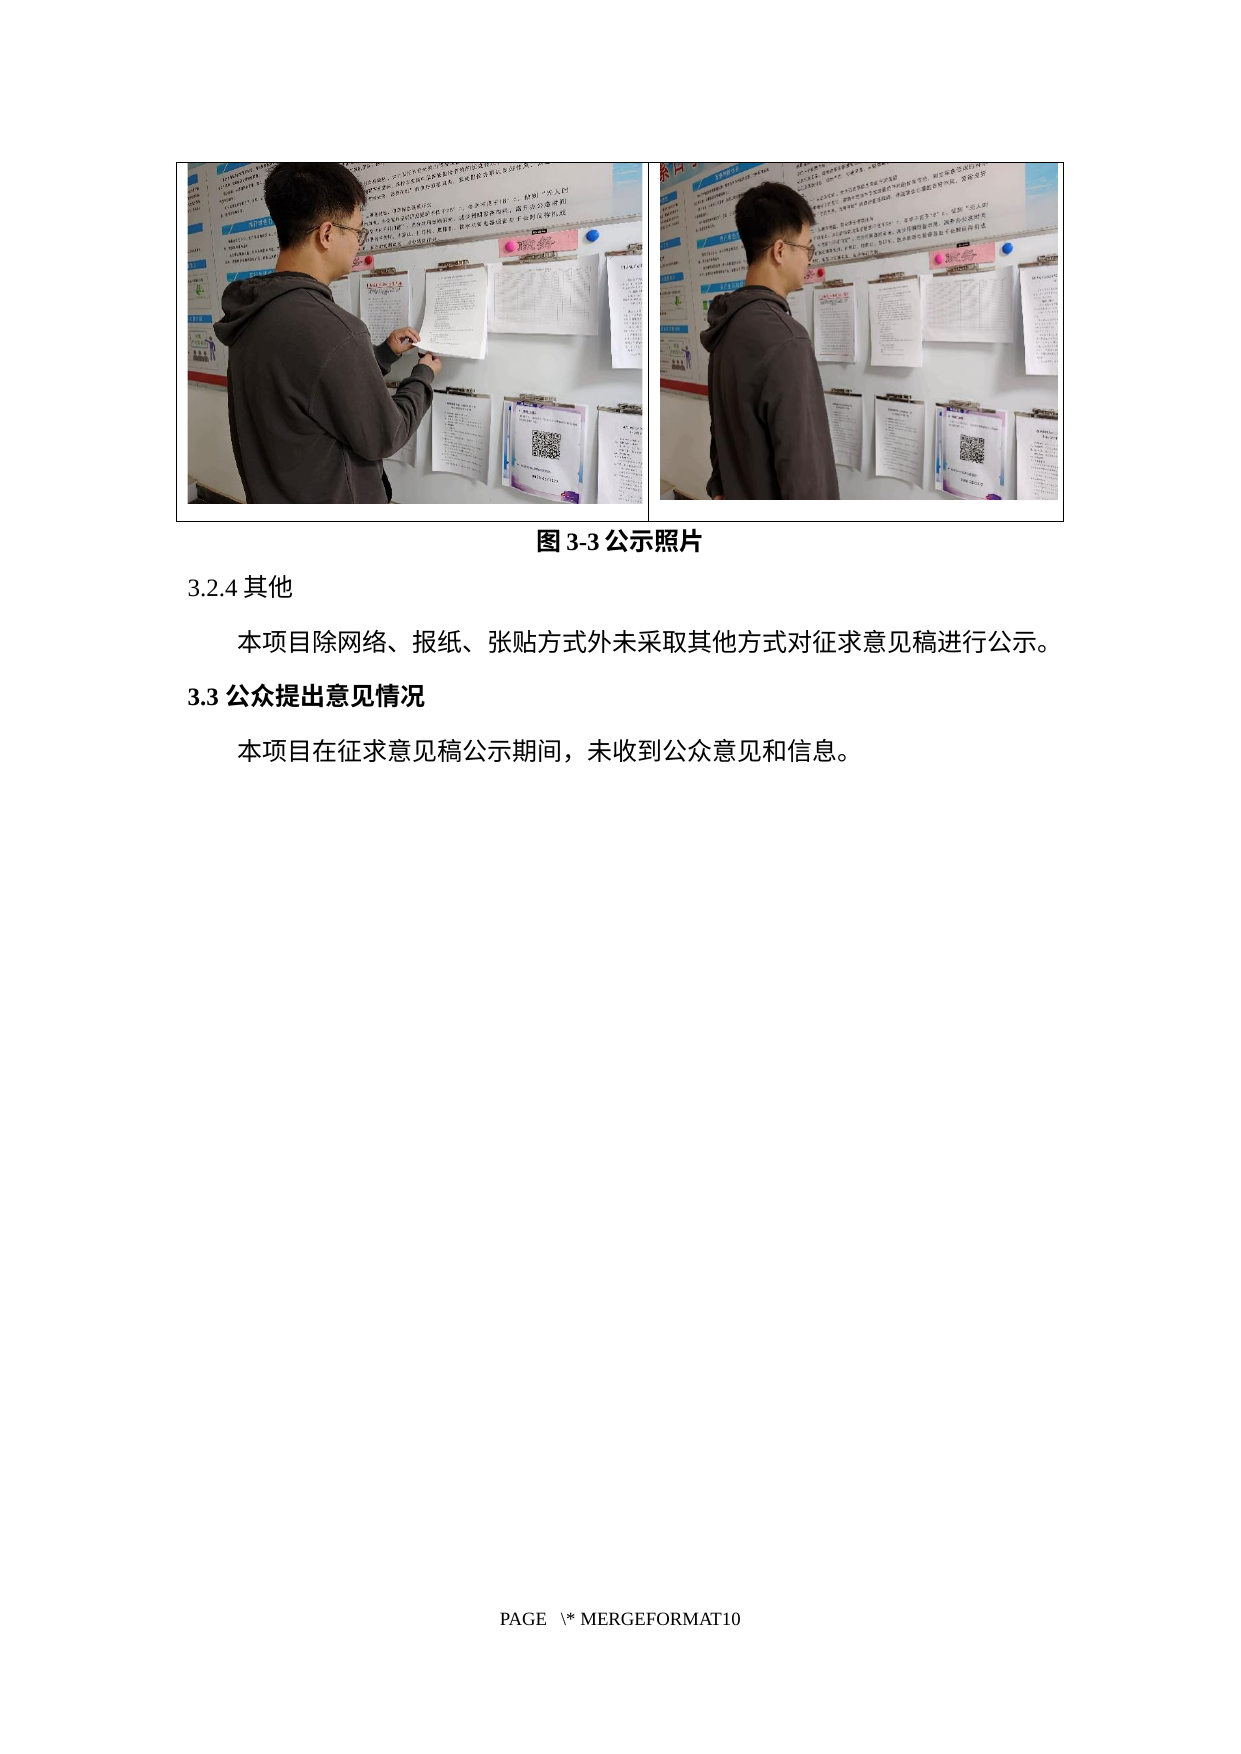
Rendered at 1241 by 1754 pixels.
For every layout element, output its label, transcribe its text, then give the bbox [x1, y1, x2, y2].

text 3.2.4 其他 [187, 568, 1053, 604]
text 本项目在征求意见稿公示期间，未收到公众意见和信息。 [187, 731, 1053, 767]
picture [660, 163, 1058, 500]
table_cell 图3-3公示照片 [176, 522, 1064, 568]
text 本项目除网络、报纸、张贴方式外未采取其他方式对征求意见稿进行公示。 [187, 622, 1053, 658]
table_header [177, 163, 648, 521]
picture [187, 163, 643, 504]
text 3.3 公众提出意见情况 [187, 677, 1053, 713]
table_header [649, 163, 1063, 521]
